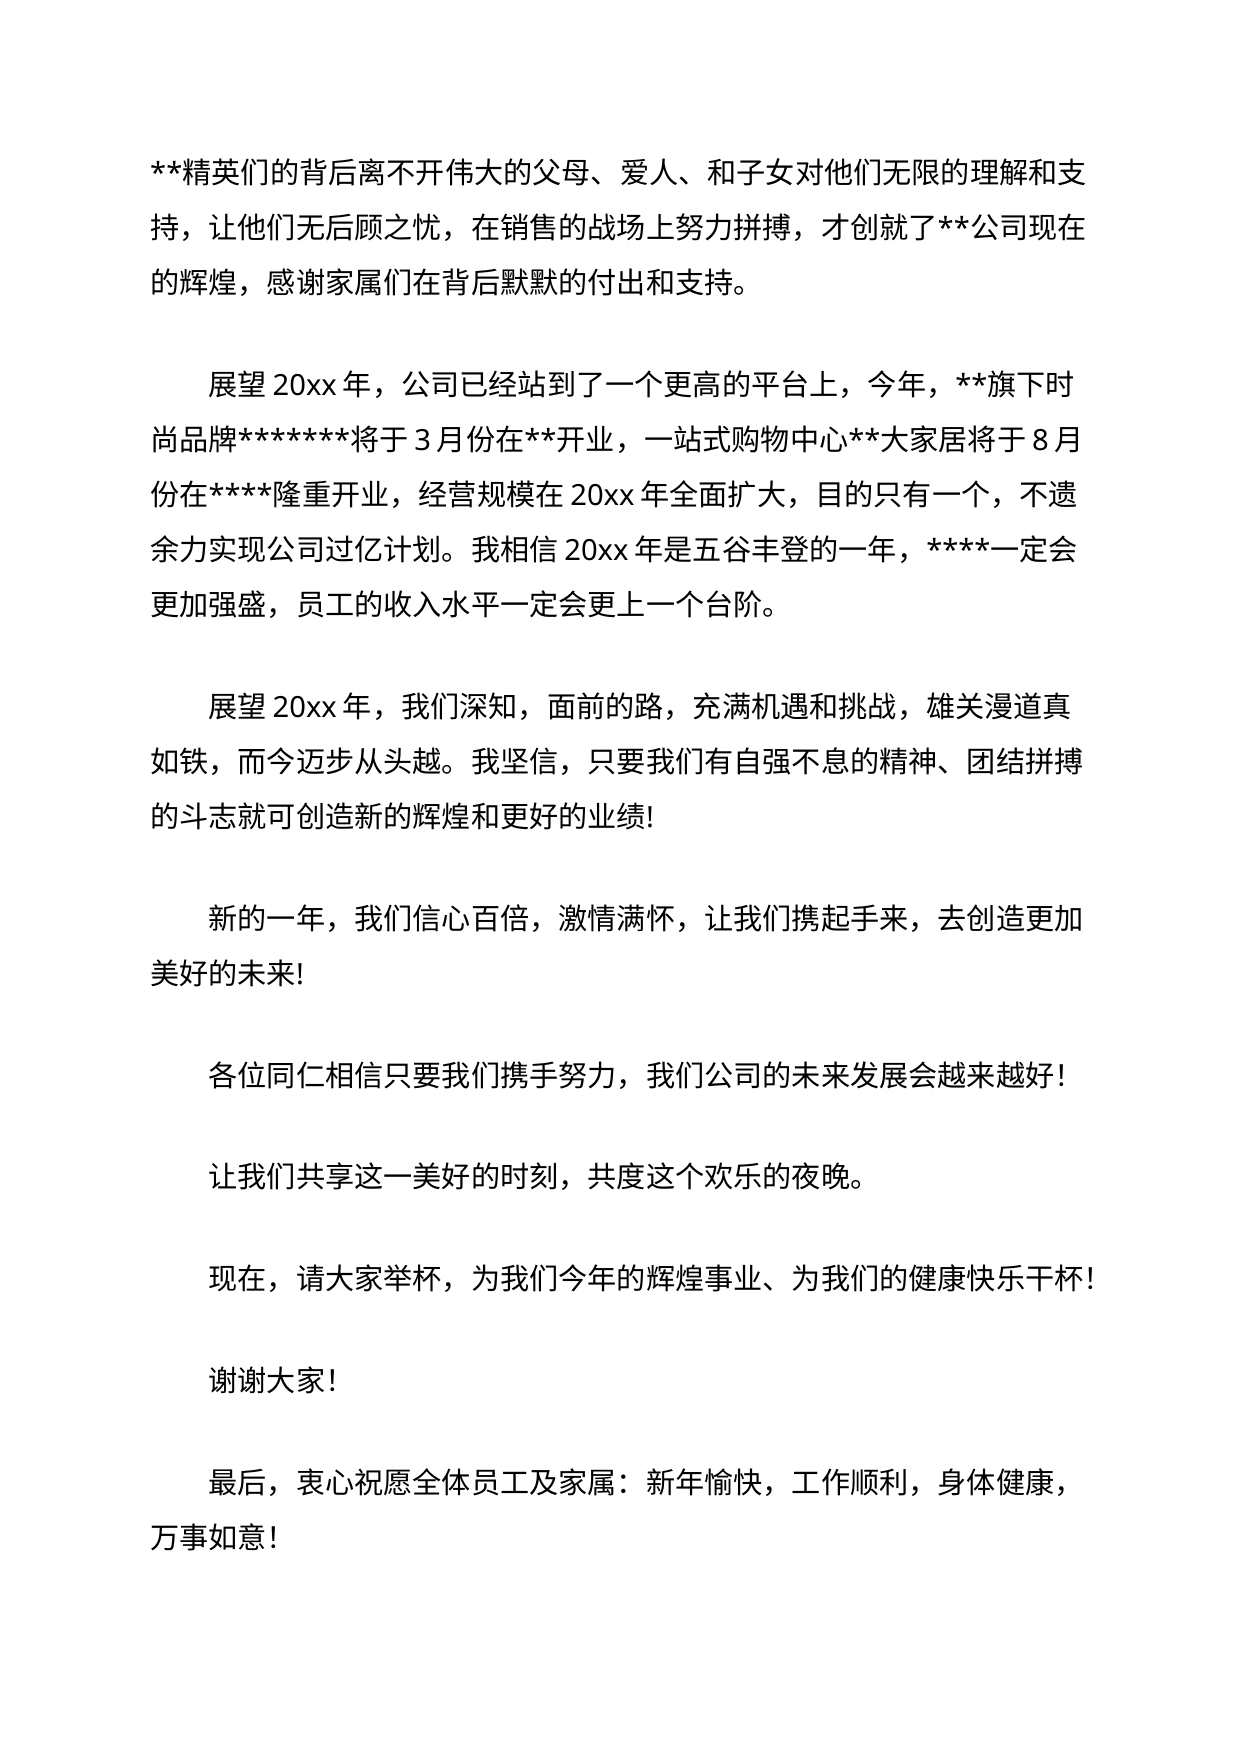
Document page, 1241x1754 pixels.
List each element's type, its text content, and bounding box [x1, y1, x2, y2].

text 新的一年，我们信心百倍，激情满怀，让我们携起手来，去创造更加美好的未来! [150, 895, 1090, 993]
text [150, 150, 1090, 302]
text 谢谢大家！ [150, 1358, 1090, 1400]
text 展望20xx年，公司已经站到了一个更高的平台上，今年，**旗下时尚品牌*******将于3月份在**开业，一站式购物中心**大家居将于8月份在****隆重开业，经营规模在20xx年全面扩大，目的只有一个，不遗余力实现公司过亿计划。我相信20xx年是五谷丰登的一年，****一定会更加强盛，员工的收入水平一定会更上一个台阶。 [150, 362, 1090, 624]
text 展望20xx年，我们深知，面前的路，充满机遇和挑战，雄关漫道真如铁，而今迈步从头越。我坚信，只要我们有自强不息的精神、团结拼搏的斗志就可创造新的辉煌和更好的业绩! [150, 683, 1090, 836]
text 最后，衷心祝愿全体员工及家属：新年愉快，工作顺利，身体健康，万事如意！ [150, 1459, 1090, 1557]
text 各位同仁相信只要我们携手努力，我们公司的未来发展会越来越好！ [150, 1052, 1090, 1094]
text 现在，请大家举杯，为我们今年的辉煌事业、为我们的健康快乐干杯！ [150, 1256, 1090, 1298]
text 让我们共享这一美好的时刻，共度这个欢乐的夜晚。 [150, 1154, 1090, 1196]
